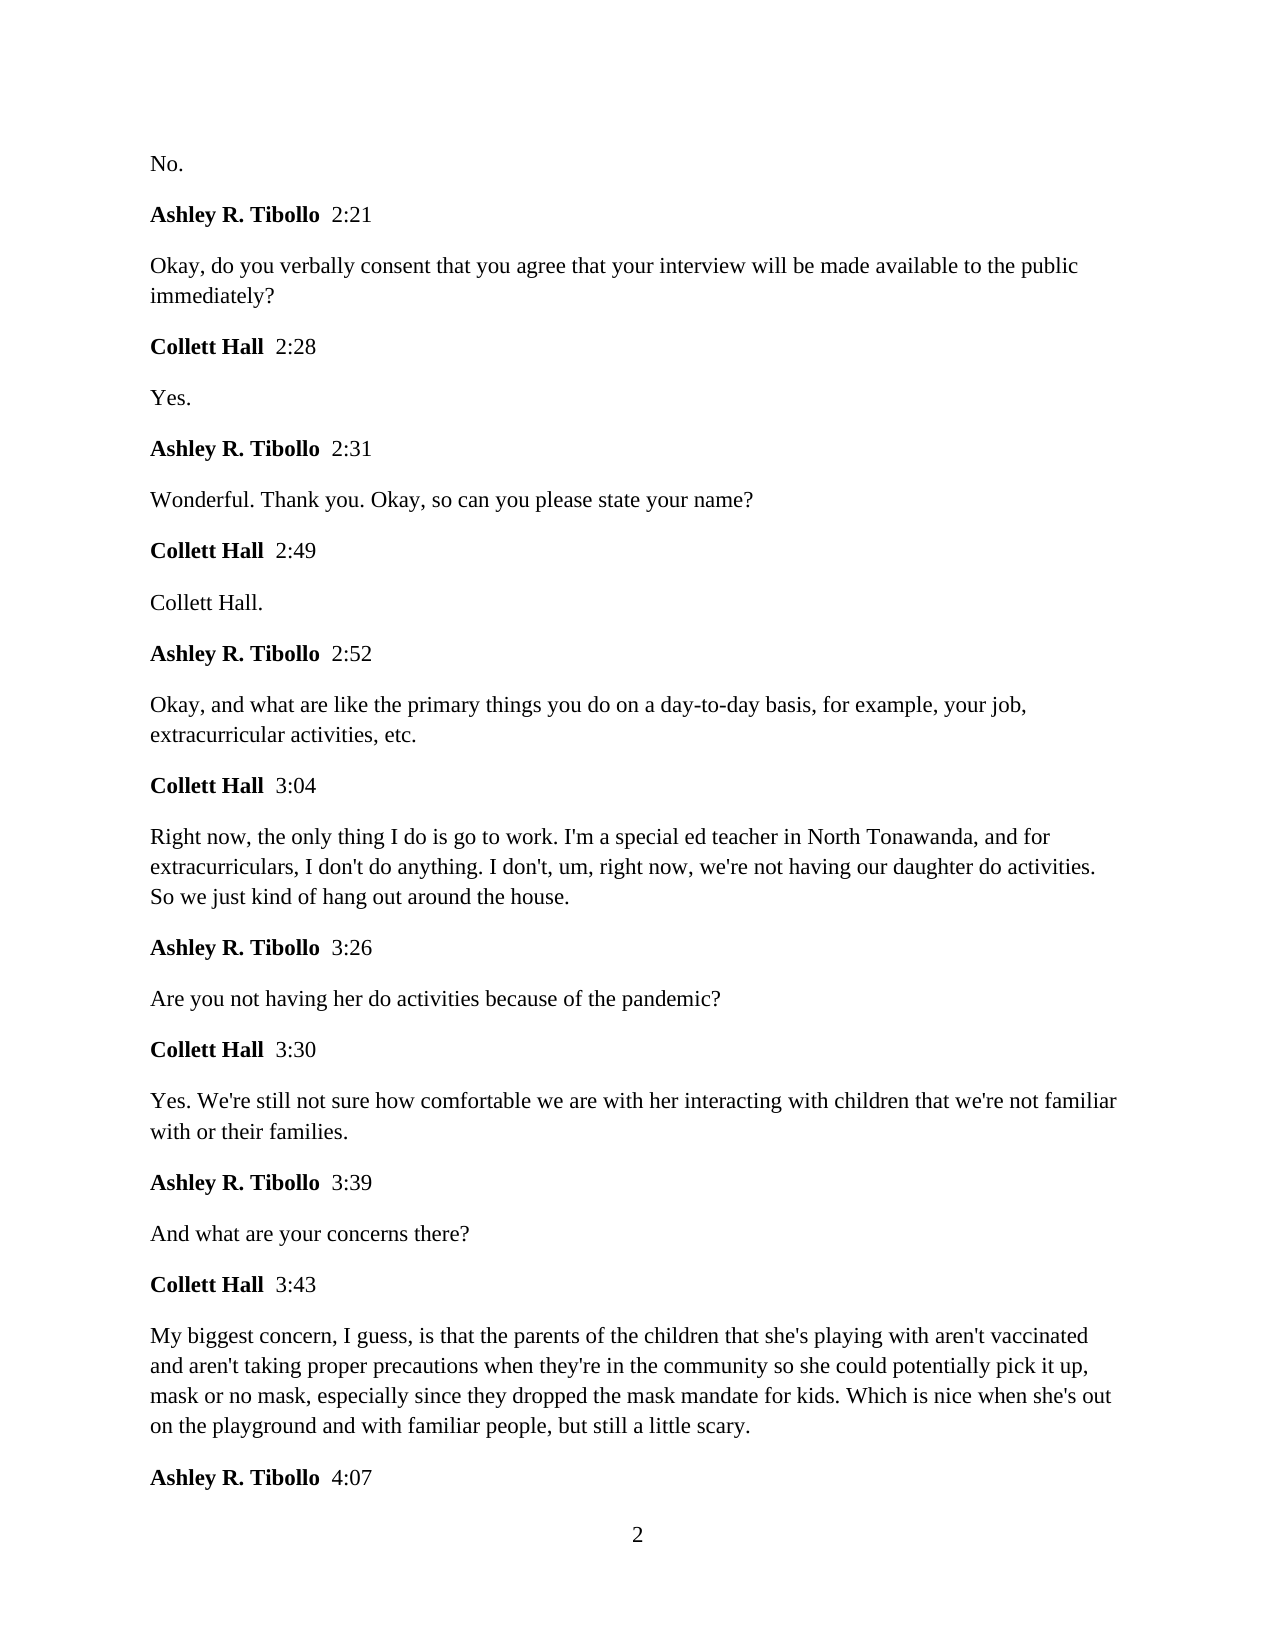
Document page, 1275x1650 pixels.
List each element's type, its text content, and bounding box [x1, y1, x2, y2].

text Yes. We're still not sure how comfortable we are with her interacting with children that we're not familiar with or their families. [150, 1087, 1125, 1144]
text No. [150, 150, 1125, 176]
text Ashley R. Tibollo 3:39 [150, 1169, 1125, 1195]
text Collett Hall 3:30 [150, 1036, 1125, 1063]
text Okay, do you verbally consent that you agree that your interview will be made available to the public immediately? [150, 252, 1125, 309]
text Ashley R. Tibollo 2:21 [150, 201, 1125, 227]
text Collett Hall 2:28 [150, 333, 1125, 360]
text Ashley R. Tibollo 4:07 [150, 1463, 1125, 1490]
text Collett Hall 2:49 [150, 537, 1125, 564]
text Ashley R. Tibollo 2:31 [150, 435, 1125, 462]
text My biggest concern, I guess, is that the parents of the children that she's playing with aren't vaccinated and aren't taking proper precautions when they're in the community so she could potentially pick it up, mask or no mask, especially since they dropped the mask mandate for kids. Which is nice when she's out on the playground and with familiar people, but still a little scary. [150, 1322, 1125, 1439]
text Collett Hall. [150, 588, 1125, 615]
text Are you not having her do activities because of the pandemic? [150, 985, 1125, 1012]
text Okay, and what are like the primary things you do on a day-to-day basis, for example, your job, extracurricular activities, etc. [150, 691, 1125, 747]
text Ashley R. Tibollo 3:26 [150, 934, 1125, 961]
text Wonderful. Thank you. Okay, so can you please state your name? [150, 486, 1125, 513]
text Yes. [150, 384, 1125, 411]
text Ashley R. Tibollo 2:52 [150, 639, 1125, 666]
text And what are your concerns there? [150, 1220, 1125, 1246]
text Collett Hall 3:43 [150, 1271, 1125, 1297]
text Collett Hall 3:04 [150, 772, 1125, 798]
text Right now, the only thing I do is go to work. I'm a special ed teacher in North Tonawanda, and for extracurriculars, I don't do anything. I don't, um, right now, we're not having our daughter do activities. So we just kind of hang out around the house. [150, 823, 1125, 910]
